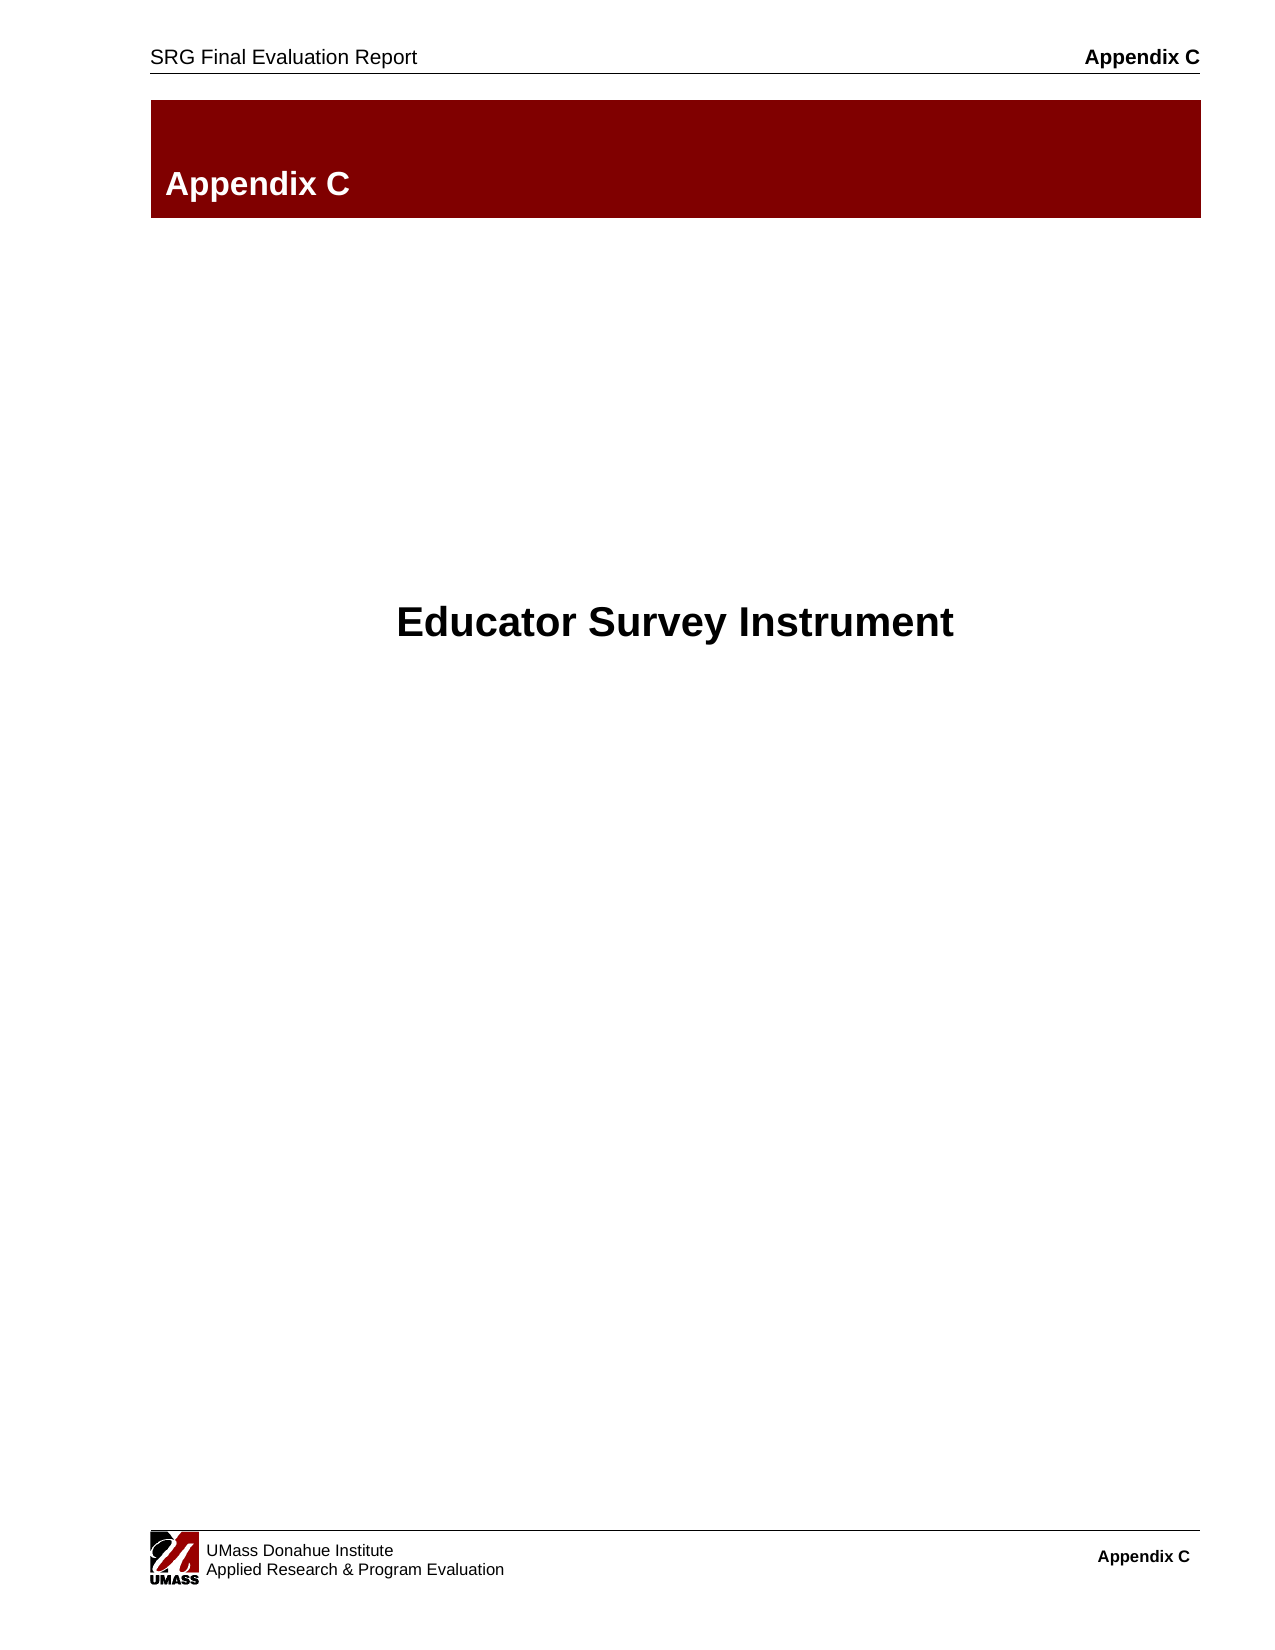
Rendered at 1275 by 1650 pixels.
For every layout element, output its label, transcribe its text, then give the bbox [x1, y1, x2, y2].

picture [149, 1531, 200, 1586]
text Educator Survey Instrument [150, 597, 1200, 645]
subtitle Appendix C [153, 101, 1200, 217]
